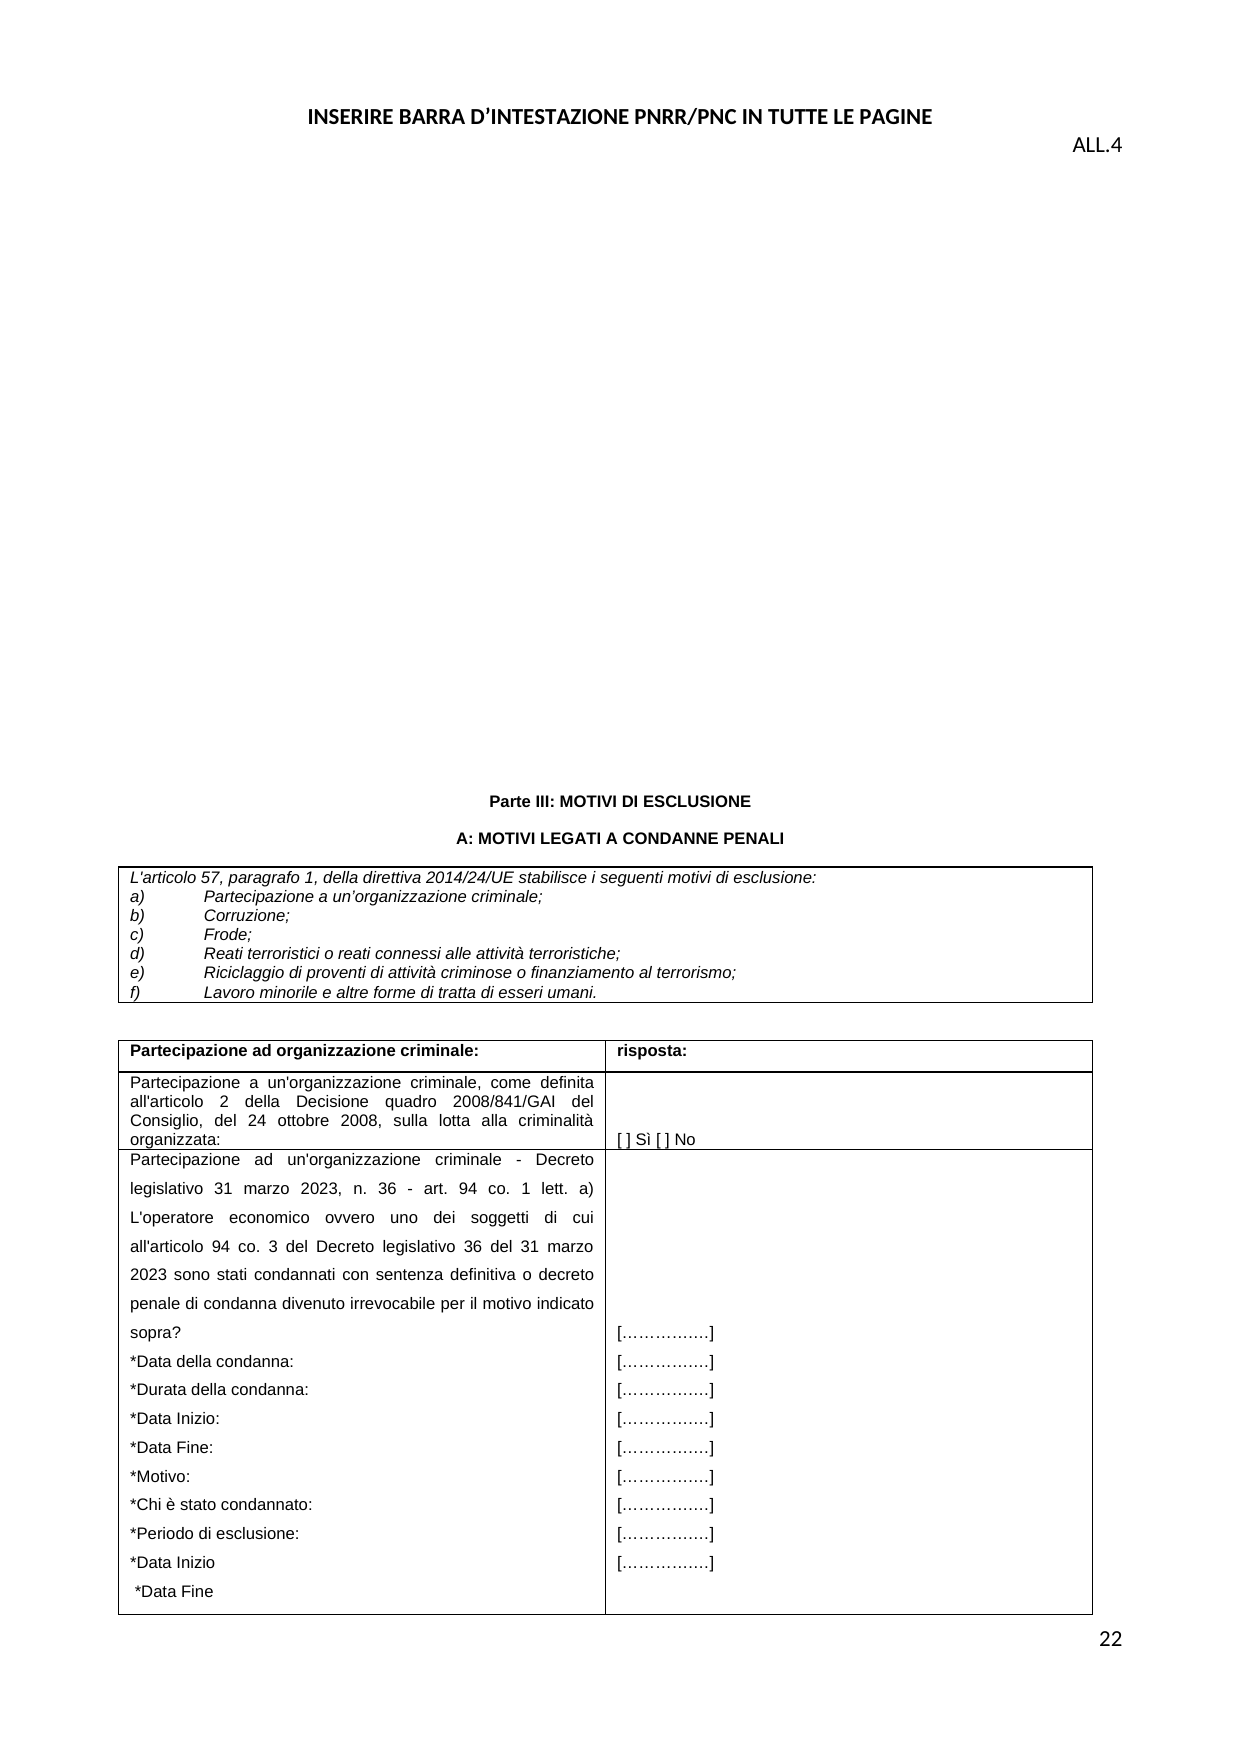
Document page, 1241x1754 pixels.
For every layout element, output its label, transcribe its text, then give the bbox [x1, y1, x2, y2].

text Parte III: MOTIVI DI ESCLUSIONE [118, 792, 1122, 811]
text A: MOTIVI LEGATI A CONDANNE PENALI [118, 829, 1122, 848]
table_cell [606, 1150, 1092, 1614]
table_cell [ ] Sì [ ] No [606, 1073, 1092, 1149]
table_cell Partecipazione a un'organizzazione criminale, come definita all'articolo 2 della Decisione quadro 2008/841/GAI del Consiglio, del 24 ottobre 2008, sulla lotta alla criminalità organizzata: [119, 1073, 605, 1149]
table_header risposta: [606, 1041, 1092, 1071]
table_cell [119, 1150, 605, 1614]
table_header L'articolo 57, paragrafo 1, della direttiva 2014/24/UE stabilisce i seguenti motivi di esclusione: a) Partecipazione a un’organizzazione criminale; b) Corruzione; c) Frode; d) Reati terroristici o reati connessi alle attività terroristiche; e) Riciclaggio di proventi di attività criminose o finanziamento al terrorismo; f) Lavoro minorile e altre forme di tratta di esseri umani. [119, 868, 1092, 1002]
table_header Partecipazione ad organizzazione criminale: [119, 1041, 605, 1071]
